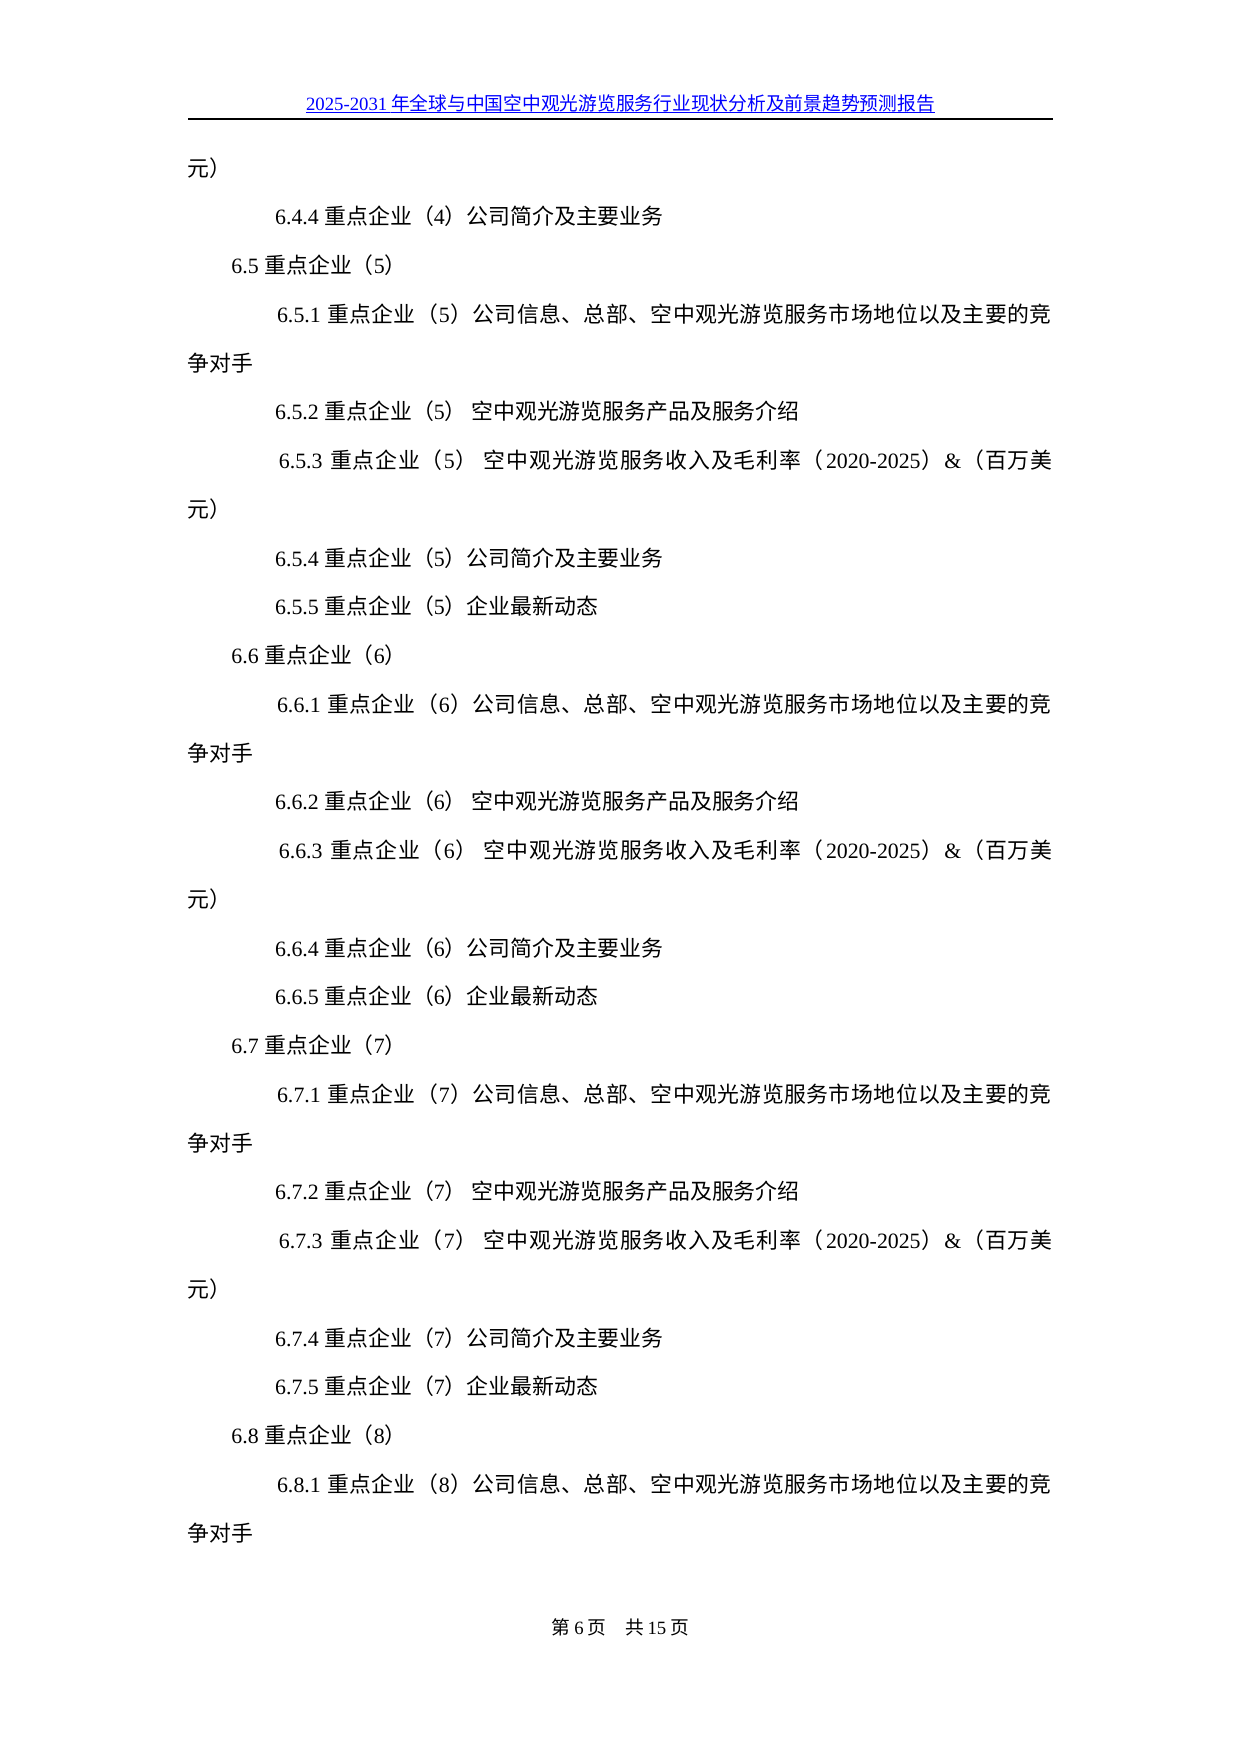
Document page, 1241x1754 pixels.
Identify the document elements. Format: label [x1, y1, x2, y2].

text [187, 150, 1053, 1548]
